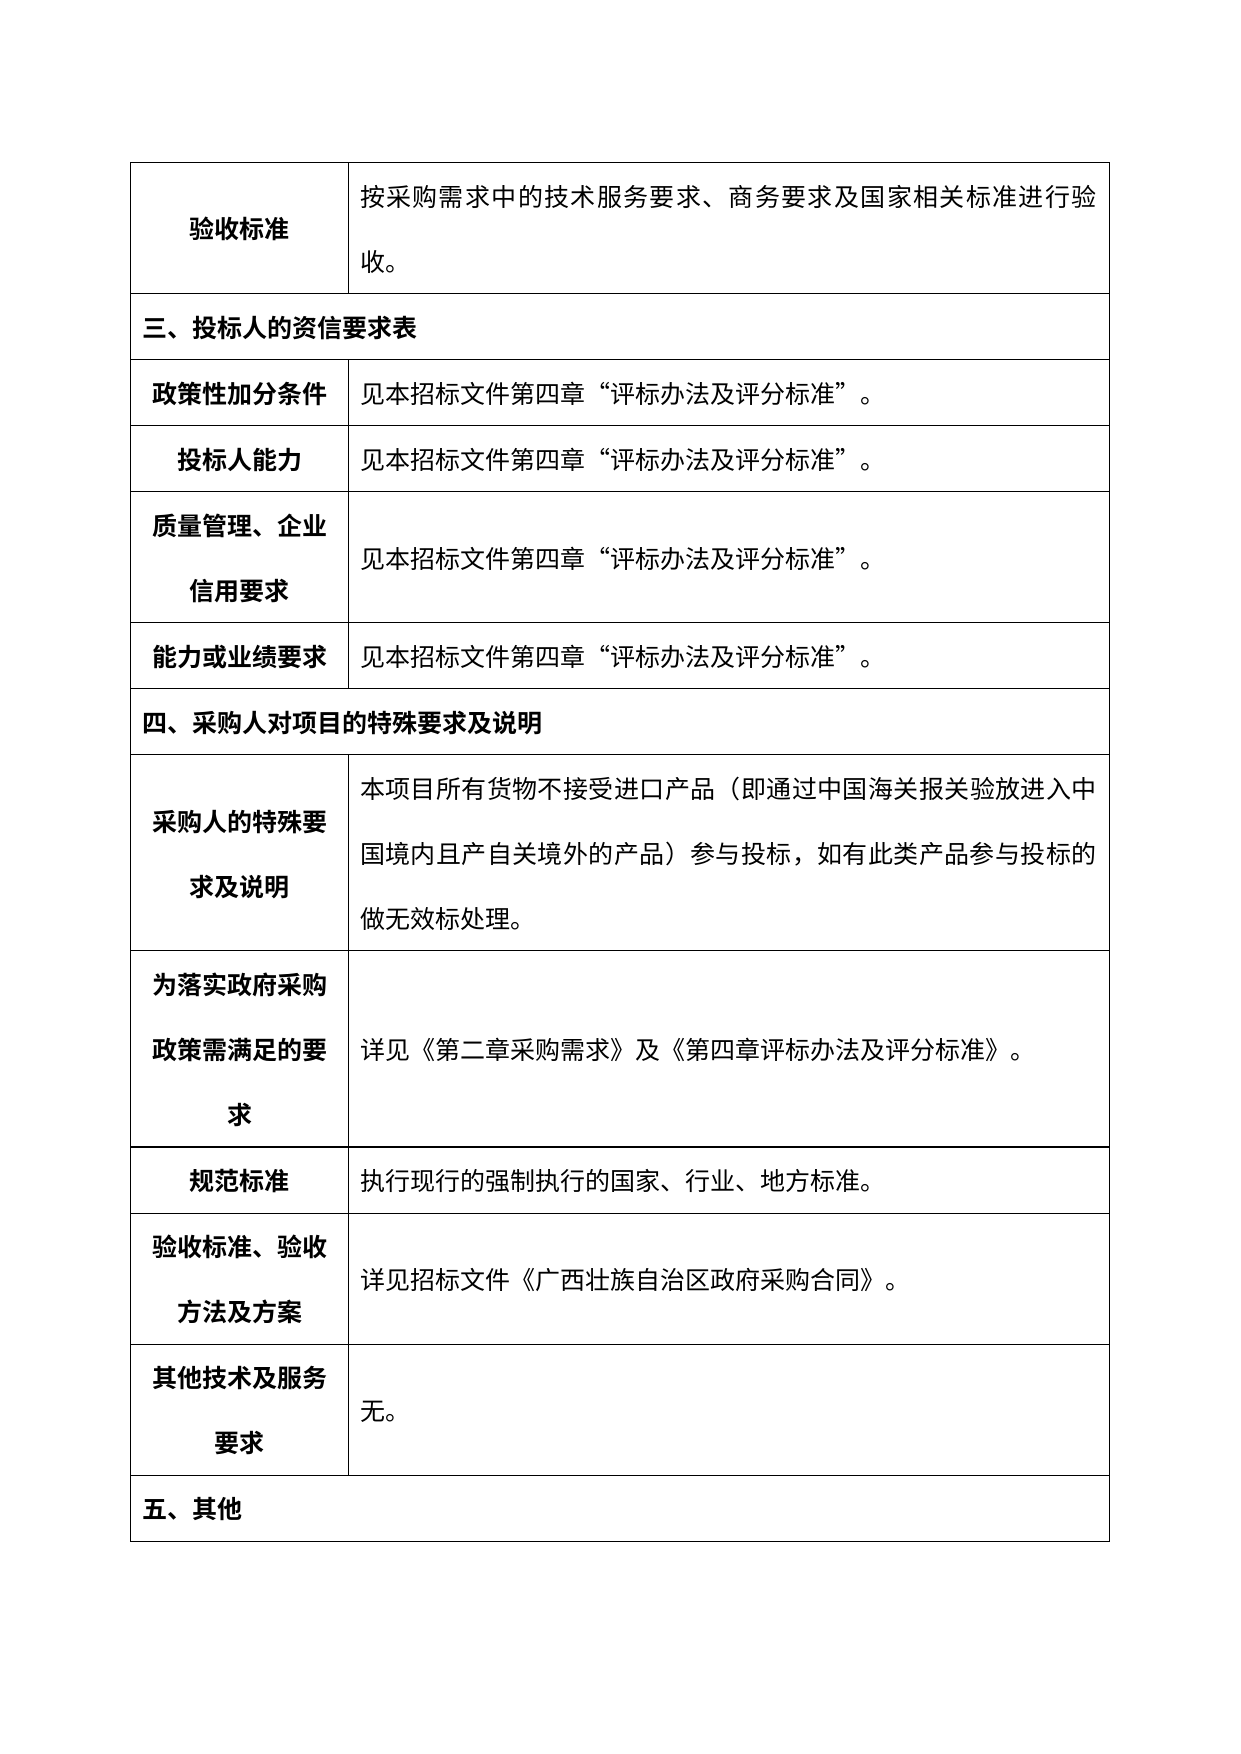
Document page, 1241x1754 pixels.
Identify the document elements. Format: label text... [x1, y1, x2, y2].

table_cell 详见《第二章采购需求》及《第四章评标办法及评分标准》。 [349, 951, 1109, 1146]
table_cell 四、采购人对项目的特殊要求及说明 [131, 689, 1109, 754]
table_cell 其他技术及服务要求 [131, 1345, 348, 1474]
table_cell 为落实政府采购政策需满足的要求 [131, 951, 348, 1146]
table_cell 见本招标文件第四章“评标办法及评分标准”。 [349, 623, 1109, 688]
table_cell 本项目所有货物不接受进口产品（即通过中国海关报关验放进入中国境内且产自关境外的产品）参与投标，如有此类产品参与投标的做无效标处理。 [349, 755, 1109, 950]
table_cell 三、投标人的资信要求表 [131, 294, 1109, 359]
table_cell 投标人能力 [131, 426, 348, 491]
table_cell 政策性加分条件 [131, 360, 348, 425]
table_cell 能力或业绩要求 [131, 623, 348, 688]
table_cell 质量管理、企业信用要求 [131, 492, 348, 622]
table_cell 详见招标文件《广西壮族自治区政府采购合同》。 [349, 1214, 1109, 1343]
table_cell 无。 [349, 1345, 1109, 1474]
table_cell 见本招标文件第四章“评标办法及评分标准”。 [349, 426, 1109, 491]
table_cell 按采购需求中的技术服务要求、商务要求及国家相关标准进行验收。 [349, 163, 1109, 293]
table_cell 规范标准 [131, 1148, 348, 1212]
table_cell 采购人的特殊要求及说明 [131, 755, 348, 950]
table_cell 验收标准、验收方法及方案 [131, 1214, 348, 1343]
table_cell 见本招标文件第四章“评标办法及评分标准”。 [349, 492, 1109, 622]
table_cell 五、其他 [131, 1476, 1109, 1541]
table_cell 验收标准 [131, 163, 348, 293]
table_cell 见本招标文件第四章“评标办法及评分标准”。 [349, 360, 1109, 425]
table_cell 执行现行的强制执行的国家、行业、地方标准。 [349, 1148, 1109, 1212]
